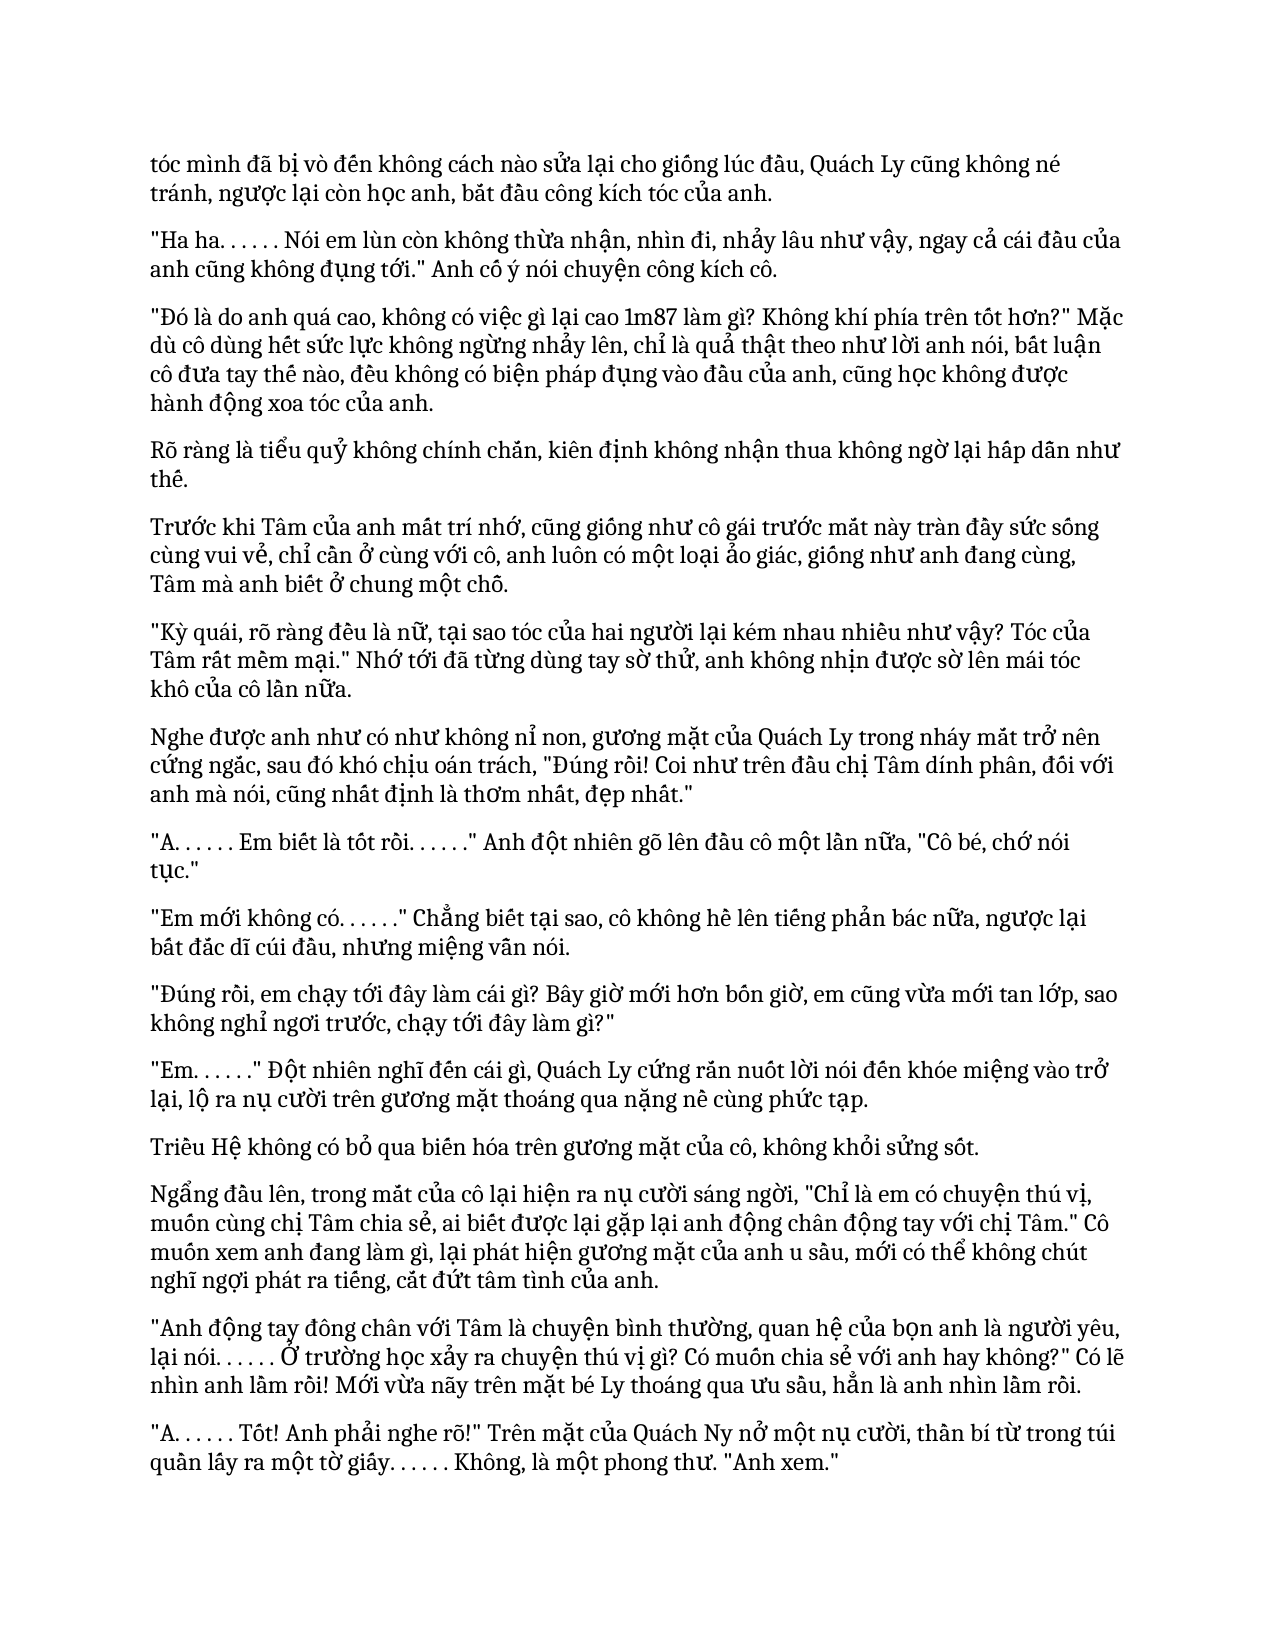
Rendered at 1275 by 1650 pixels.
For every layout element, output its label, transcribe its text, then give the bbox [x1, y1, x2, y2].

text Triều Hệ không có bỏ qua biến hóa trên gương mặt của cô, không khỏi sửng sốt. [150, 1132, 1125, 1161]
text "Kỳ quái, rõ ràng đều là nữ, tại sao tóc của hai người lại kém nhau nhiều như vậy? Tóc của Tâm rất mềm mại." Nhớ tới đã từng dùng tay sờ thử, anh không nhịn được sờ lên mái tóc khô của cô lần nữa. [150, 617, 1125, 704]
text Nghe được anh như có như không nỉ non, gương mặt của Quách Ly trong nháy mắt trở nên cứng ngắc, sau đó khó chịu oán trách, "Đúng rồi! Coi như trên đầu chị Tâm dính phân, đối với anh mà nói, cũng nhất định là thơm nhất, đẹp nhất." [150, 722, 1125, 809]
text "A. . . . . . Em biết là tốt rồi. . . . . ." Anh đột nhiên gõ lên đầu cô một lần nữa, "Cô bé, chớ nói tục." [150, 827, 1125, 885]
text "Em. . . . . ." Đột nhiên nghĩ đến cái gì, Quách Ly cứng rắn nuốt lời nói đến khóe miệng vào trở lại, lộ ra nụ cười trên gương mặt thoáng qua nặng nề cùng phức tạp. [150, 1056, 1125, 1114]
text Ngẩng đầu lên, trong mắt của cô lại hiện ra nụ cười sáng ngời, "Chỉ là em có chuyện thú vị, muốn cùng chị Tâm chia sẻ, ai biết được lại gặp lại anh động chân động tay với chị Tâm." Cô muốn xem anh đang làm gì, lại phát hiện gương mặt của anh u sầu, mới có thể không chút nghĩ ngợi phát ra tiếng, cắt đứt tâm tình của anh. [150, 1180, 1125, 1295]
text Rõ ràng là tiểu quỷ không chính chắn, kiên định không nhận thua không ngờ lại hấp dẫn như thế. [150, 436, 1125, 494]
text "Đó là do anh quá cao, không có việc gì lại cao 1m87 làm gì? Không khí phía trên tốt hơn?" Mặc dù cô dùng hết sức lực không ngừng nhảy lên, chỉ là quả thật theo như lời anh nói, bất luận cô đưa tay thế nào, đều không có biện pháp đụng vào đầu của anh, cũng học không được hành động xoa tóc của anh. [150, 302, 1125, 417]
text "Ha ha. . . . . . Nói em lùn còn không thừa nhận, nhìn đi, nhảy lâu như vậy, ngay cả cái đầu của anh cũng không đụng tới." Anh cố ý nói chuyện công kích cô. [150, 226, 1125, 284]
text "Đúng rồi, em chạy tới đây làm cái gì? Bây giờ mới hơn bốn giờ, em cũng vừa mới tan lớp, sao không nghỉ ngơi trước, chạy tới đây làm gì?" [150, 980, 1125, 1037]
text "Anh động tay đông chân với Tâm là chuyện bình thường, quan hệ của bọn anh là người yêu, lại nói. . . . . . Ở trường học xảy ra chuyện thú vị gì? Có muốn chia sẻ với anh hay không?" Có lẽ nhìn anh lầm rồi! Mới vừa nãy trên mặt bé Ly thoáng qua ưu sầu, hẳn là anh nhìn lầm rồi. [150, 1314, 1125, 1400]
text "A. . . . . . Tốt! Anh phải nghe rõ!" Trên mặt của Quách Ny nở một nụ cười, thần bí từ trong túi quần lấy ra một tờ giấy. . . . . . Không, là một phong thư. "Anh xem." [150, 1419, 1125, 1476]
text Trước khi Tâm của anh mất trí nhớ, cũng giống như cô gái trước mắt này tràn đầy sức sống cùng vui vẻ, chỉ cần ở cùng với cô, anh luôn có một loại ảo giác, giống như anh đang cùng, Tâm mà anh biết ở chung một chỗ. [150, 512, 1125, 599]
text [150, 150, 1125, 207]
text "Em mới không có. . . . . ." Chẳng biết tại sao, cô không hề lên tiếng phản bác nữa, ngược lại bất đắc dĩ cúi đầu, nhưng miệng vẫn nói. [150, 904, 1125, 961]
